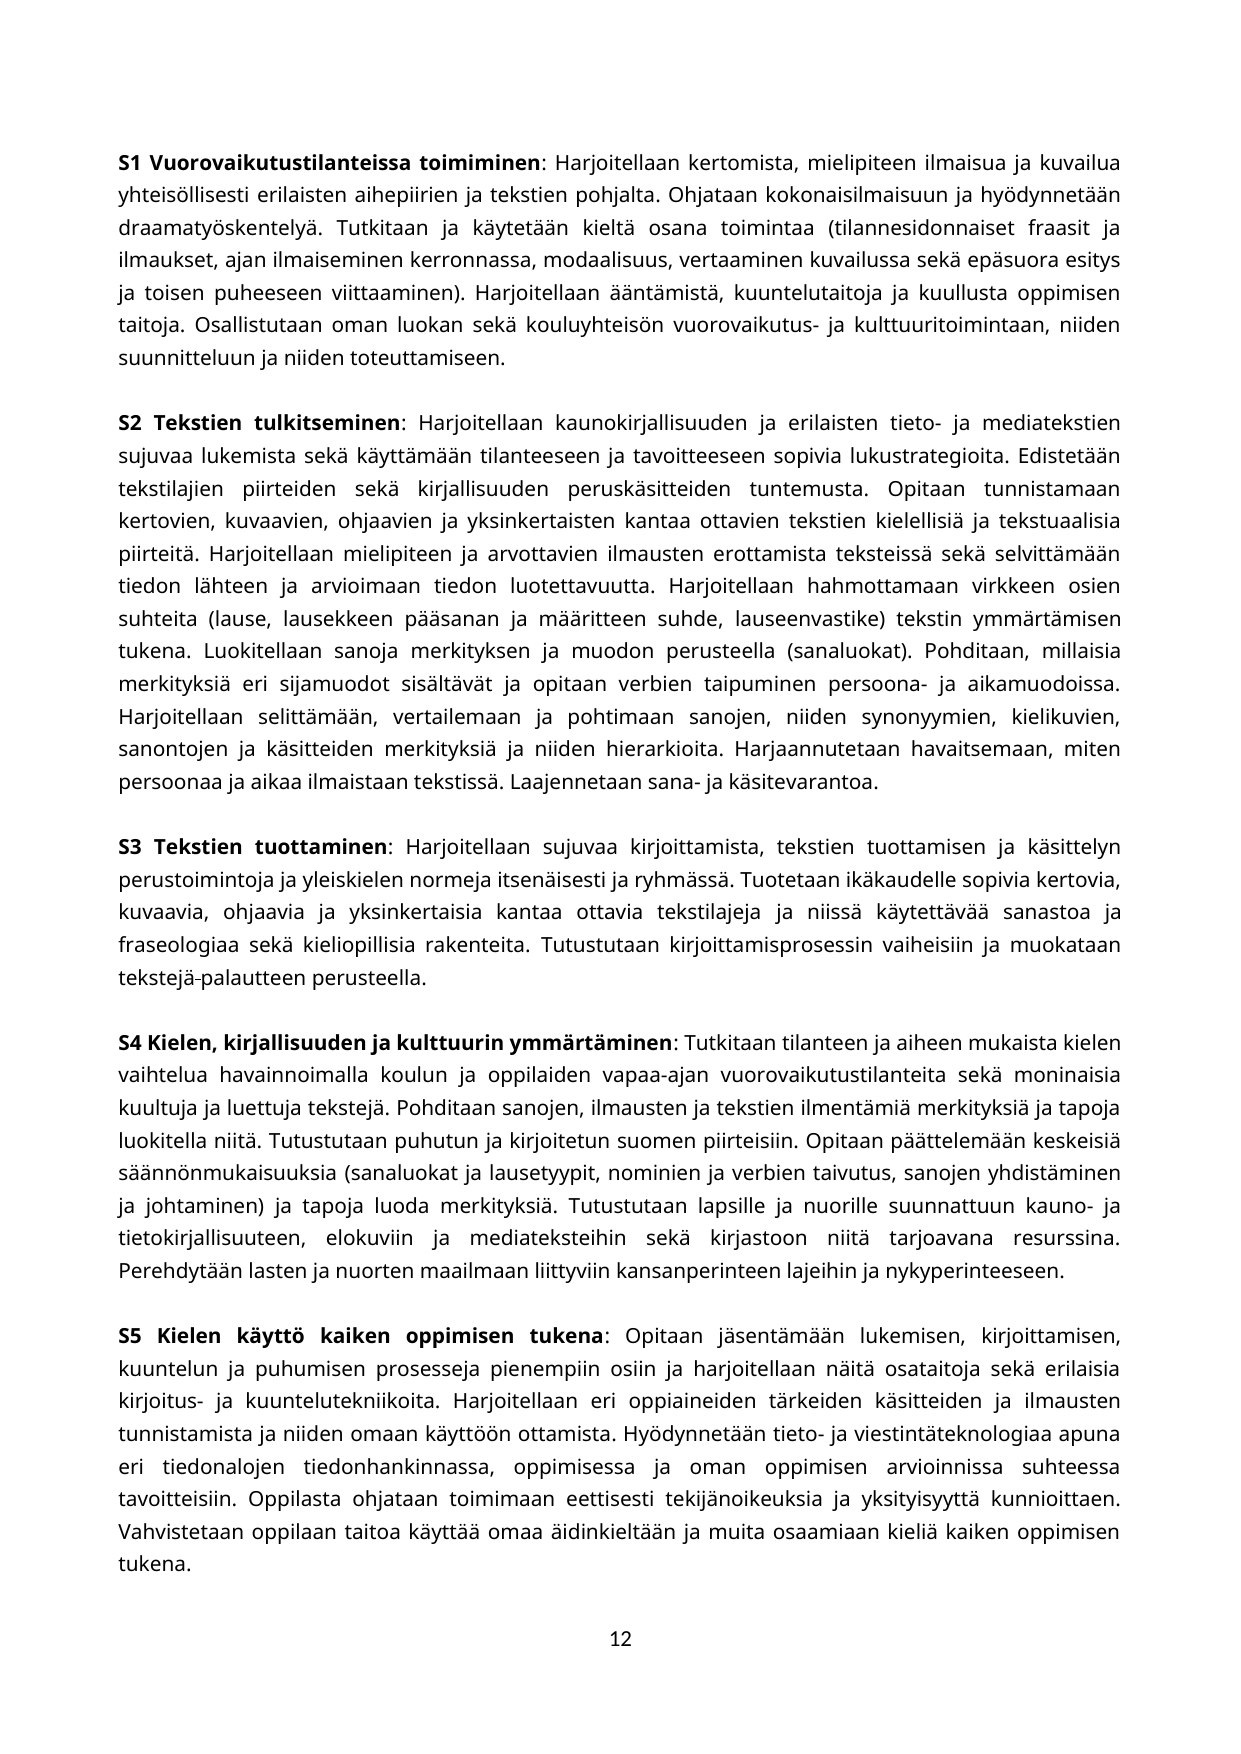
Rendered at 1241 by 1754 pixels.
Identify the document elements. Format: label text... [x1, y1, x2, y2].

text S3 Tekstien tuottaminen: Harjoitellaan sujuvaa kirjoittamista, tekstien tuottamisen ja käsittelyn perustoimintoja ja yleiskielen normeja itsenäisesti ja ryhmässä. Tuotetaan ikäkaudelle sopivia kertovia, kuvaavia, ohjaavia ja yksinkertaisia kantaa ottavia tekstilajeja ja niissä käytettävää sanastoa ja fraseologiaa sekä kieliopillisia rakenteita. Tutustutaan kirjoittamisprosessin vaiheisiin ja muokataan tekstejä palautteen perusteella. [118, 832, 1122, 991]
text S2 Tekstien tulkitseminen: Harjoitellaan kaunokirjallisuuden ja erilaisten tieto- ja mediatekstien sujuvaa lukemista sekä käyttämään tilanteeseen ja tavoitteeseen sopivia lukustrategioita. Edistetään tekstilajien piirteiden sekä kirjallisuuden peruskäsitteiden tuntemusta. Opitaan tunnistamaan kertovien, kuvaavien, ohjaavien ja yksinkertaisten kantaa ottavien tekstien kielellisiä ja tekstuaalisia piirteitä. Harjoitellaan mielipiteen ja arvottavien ilmausten erottamista teksteissä sekä selvittämään tiedon lähteen ja arvioimaan tiedon luotettavuutta. Harjoitellaan hahmottamaan virkkeen osien suhteita (lause, lausekkeen pääsanan ja määritteen suhde, lauseenvastike) tekstin ymmärtämisen tukena. Luokitellaan sanoja merkityksen ja muodon perusteella (sanaluokat). Pohditaan, millaisia merkityksiä eri sijamuodot sisältävät ja opitaan verbien taipuminen persoona- ja aikamuodoissa. Harjoitellaan selittämään, vertailemaan ja pohtimaan sanojen, niiden synonyymien, kielikuvien, sanontojen ja käsitteiden merkityksiä ja niiden hierarkioita. Harjaannutetaan havaitsemaan, miten persoonaa ja aikaa ilmaistaan tekstissä. Laajennetaan sana- ja käsitevarantoa. [118, 408, 1122, 796]
text S1 Vuorovaikutustilanteissa toimiminen: Harjoitellaan kertomista, mielipiteen ilmaisua ja kuvailua yhteisöllisesti erilaisten aihepiirien ja tekstien pohjalta. Ohjataan kokonaisilmaisuun ja hyödynnetään draamatyöskentelyä. Tutkitaan ja käytetään kieltä osana toimintaa (tilannesidonnaiset fraasit ja ilmaukset, ajan ilmaiseminen kerronnassa, modaalisuus, vertaaminen kuvailussa sekä epäsuora esitys ja toisen puheeseen viittaaminen). Harjoitellaan ääntämistä, kuuntelutaitoja ja kuullusta oppimisen taitoja. Osallistutaan oman luokan sekä kouluyhteisön vuorovaikutus- ja kulttuuritoimintaan, niiden suunnitteluun ja niiden toteuttamiseen. [118, 148, 1122, 372]
text S5 Kielen käyttö kaiken oppimisen tukena: Opitaan jäsentämään lukemisen, kirjoittamisen, kuuntelun ja puhumisen prosesseja pienempiin osiin ja harjoitellaan näitä osataitoja sekä erilaisia kirjoitus- ja kuuntelutekniikoita. Harjoitellaan eri oppiaineiden tärkeiden käsitteiden ja ilmausten tunnistamista ja niiden omaan käyttöön ottamista. Hyödynnetään tieto- ja viestintäteknologiaa apuna eri tiedonalojen tiedonhankinnassa, oppimisessa ja oman oppimisen arvioinnissa suhteessa tavoitteisiin. Oppilasta ohjataan toimimaan eettisesti tekijänoikeuksia ja yksityisyyttä kunnioittaen. Vahvistetaan oppilaan taitoa käyttää omaa äidinkieltään ja muita osaamiaan kieliä kaiken oppimisen tukena. [118, 1321, 1122, 1578]
text S4 Kielen, kirjallisuuden ja kulttuurin ymmärtäminen: Tutkitaan tilanteen ja aiheen mukaista kielen vaihtelua havainnoimalla koulun ja oppilaiden vapaa-ajan vuorovaikutustilanteita sekä moninaisia kuultuja ja luettuja tekstejä. Pohditaan sanojen, ilmausten ja tekstien ilmentämiä merkityksiä ja tapoja luokitella niitä. Tutustutaan puhutun ja kirjoitetun suomen piirteisiin. Opitaan päättelemään keskeisiä säännönmukaisuuksia (sanaluokat ja lausetyypit, nominien ja verbien taivutus, sanojen yhdistäminen ja johtaminen) ja tapoja luoda merkityksiä. Tutustutaan lapsille ja nuorille suunnattuun kauno- ja tietokirjallisuuteen, elokuviin ja mediateksteihin sekä kirjastoon niitä tarjoavana resurssina. Perehdytään lasten ja nuorten maailmaan liittyviin kansanperinteen lajeihin ja nykyperinteeseen. [118, 1028, 1122, 1284]
